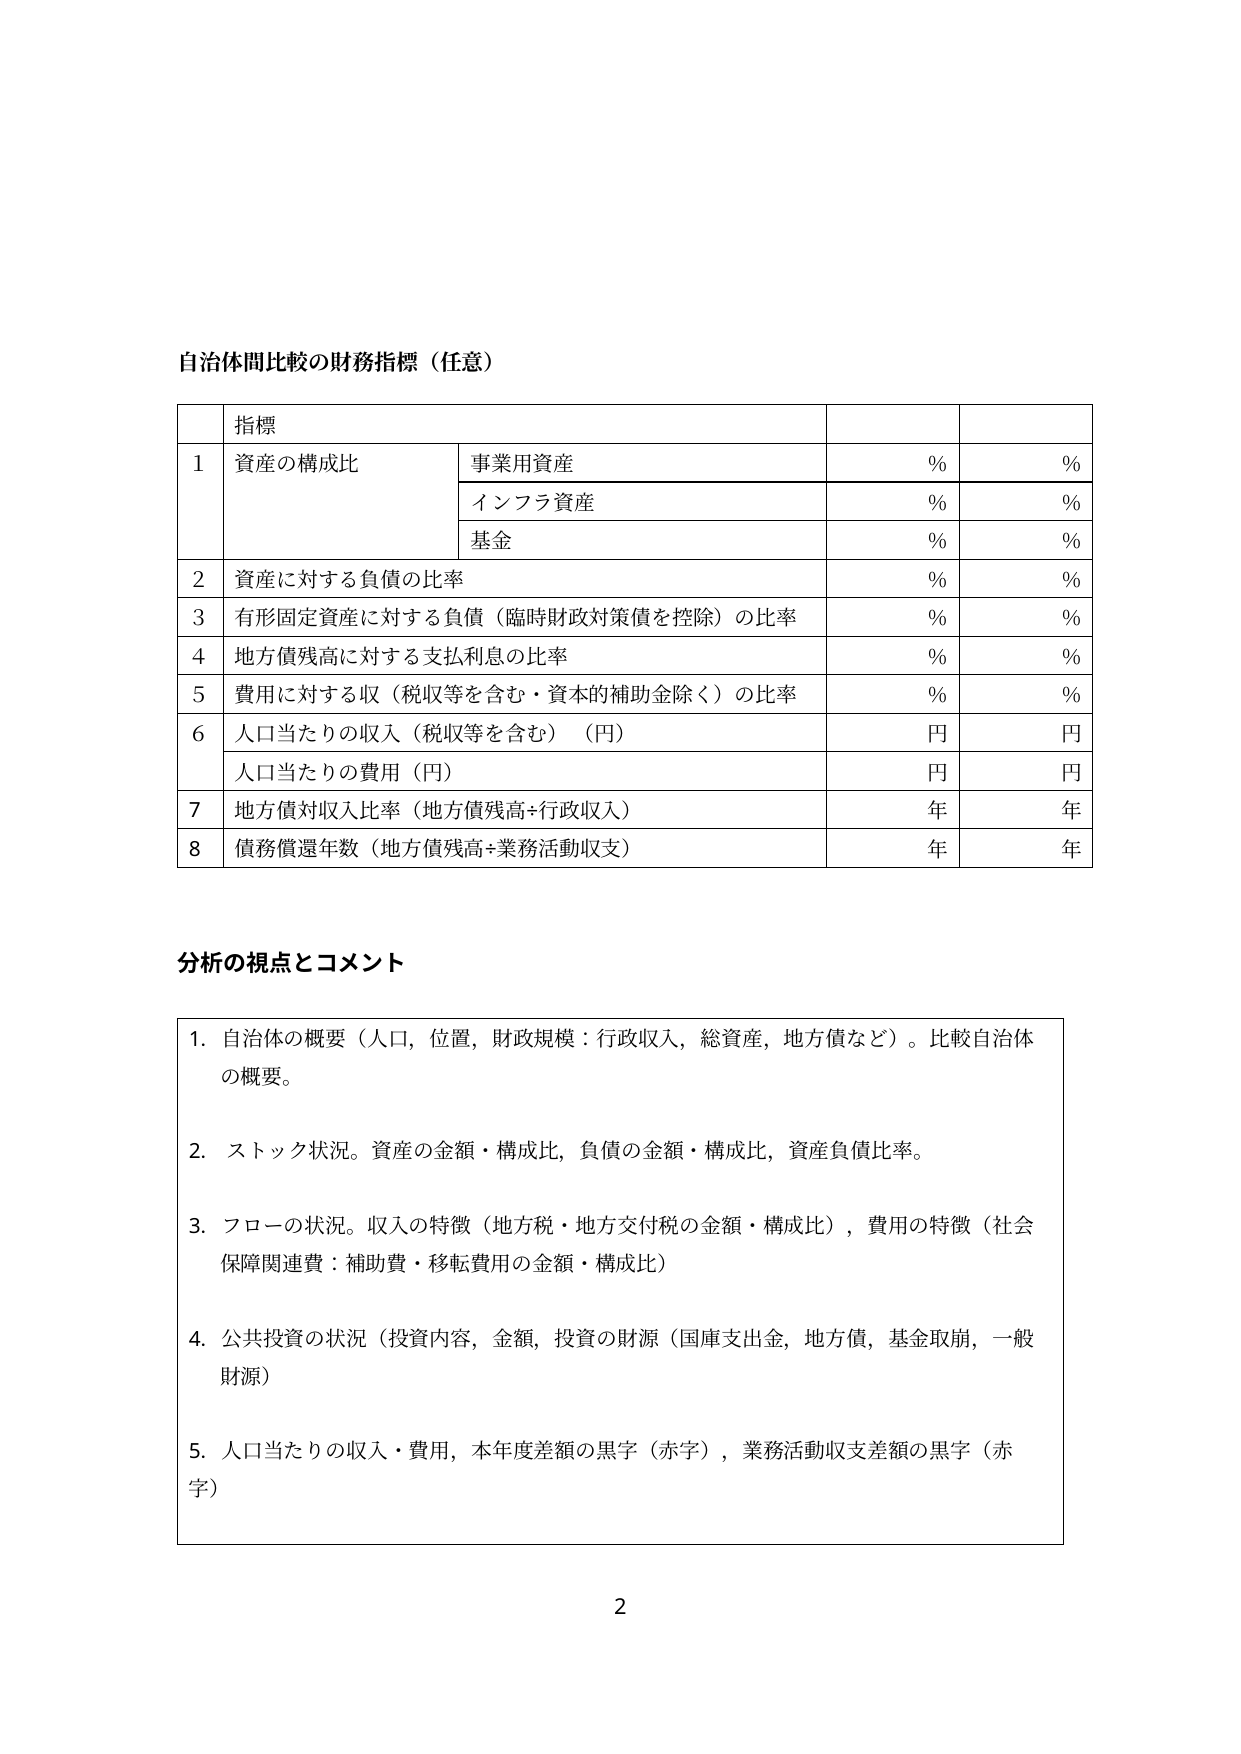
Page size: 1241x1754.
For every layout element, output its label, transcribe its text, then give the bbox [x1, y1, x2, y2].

table_cell 資産の構成比 [224, 444, 458, 558]
table_cell 人口当たりの収入（税収等を含む） （円） [224, 714, 826, 751]
table_header 指標 [224, 405, 826, 443]
table_cell 事業用資産 [459, 444, 826, 481]
table_cell ％ [827, 521, 959, 558]
table_cell 年 [960, 829, 1092, 867]
table_cell 8 [178, 829, 223, 867]
table_cell ４ [178, 637, 223, 674]
table_cell 債務償還年数（地方債残高÷業務活動収支） [224, 829, 826, 867]
table_cell 円 [827, 752, 959, 790]
table_cell ５ [178, 675, 223, 713]
table_cell 7 [178, 791, 223, 828]
table_cell ％ [960, 444, 1092, 481]
table_cell 年 [827, 829, 959, 867]
table_cell 円 [960, 714, 1092, 751]
table_cell ％ [827, 560, 959, 597]
table_cell 人口当たりの費用（円） [224, 752, 826, 790]
table_header [827, 405, 959, 443]
table_cell 地方債対収入比率（地方債残高÷行政収入） [224, 791, 826, 828]
table_cell ％ [827, 444, 959, 481]
table_cell インフラ資産 [459, 483, 826, 520]
table_cell 有形固定資産に対する負債（臨時財政対策債を控除）の比率 [224, 598, 826, 636]
table_cell ％ [960, 521, 1092, 558]
table_cell ６ [178, 714, 223, 790]
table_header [178, 1019, 1063, 1544]
table_cell ％ [827, 483, 959, 520]
table_cell ％ [960, 560, 1092, 597]
table_cell 円 [960, 752, 1092, 790]
table_header [178, 405, 223, 443]
table_cell 地方債残高に対する支払利息の比率 [224, 637, 826, 674]
table_cell ％ [960, 637, 1092, 674]
table_cell ％ [827, 598, 959, 636]
table_cell ％ [960, 598, 1092, 636]
table_cell 円 [827, 714, 959, 751]
table_cell ３ [178, 598, 223, 636]
table_cell ％ [827, 637, 959, 674]
table_cell 費用に対する収（税収等を含む・資本的補助金除く）の比率 [224, 675, 826, 713]
table_cell 基金 [459, 521, 826, 558]
table_cell ％ [827, 675, 959, 713]
table_header [960, 405, 1092, 443]
table_cell ％ [960, 483, 1092, 520]
table_cell １ [178, 444, 223, 558]
text 自治体間比較の財務指標（任意） [177, 342, 1063, 379]
table_cell ％ [960, 675, 1092, 713]
table_cell 資産に対する負債の比率 [224, 560, 826, 597]
text 分析の視点とコメント [177, 943, 1063, 980]
table_cell 年 [827, 791, 959, 828]
table_cell ２ [178, 560, 223, 597]
table_cell 年 [960, 791, 1092, 828]
